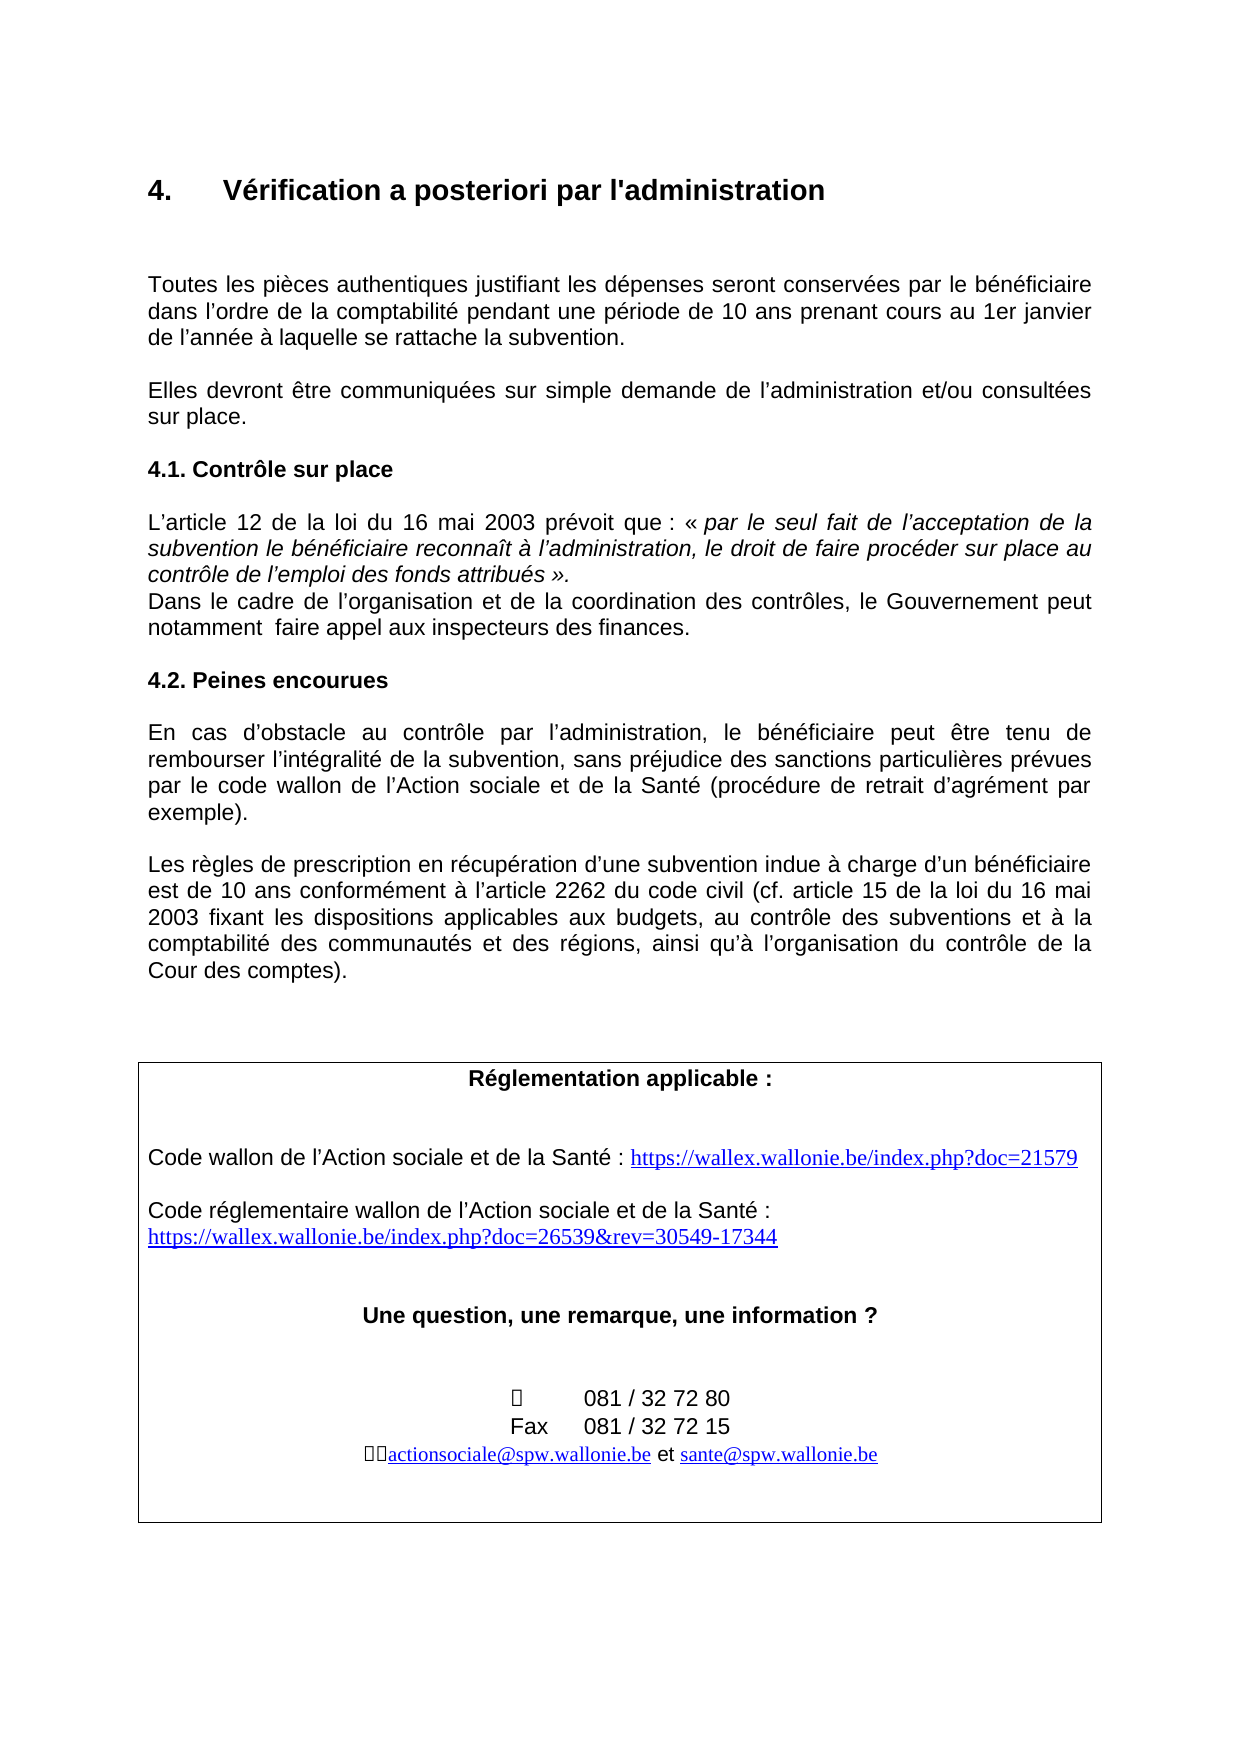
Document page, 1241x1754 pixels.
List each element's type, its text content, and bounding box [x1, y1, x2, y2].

text Elles devront être communiquées sur simple demande de l’administration et/ou consultées sur place. [148, 377, 1093, 429]
text Dans le cadre de l’organisation et de la coordination des contrôles, le Gouvernement peut notamment faire appel aux inspecteurs des finances. [148, 588, 1093, 640]
text 4.1. Contrôle sur place [148, 456, 1093, 482]
text Code wallon de l’Action sociale et de la Santé : https://wallex.wallonie.be/index.php?doc=21579 [148, 1144, 1093, 1171]
text Une question, une remarque, une information ? [148, 1302, 1093, 1329]
text Les règles de prescription en récupération d’une subvention indue à charge d’un bénéficiaire est de 10 ans conformément à l’article 2262 du code civil (cf. article 15 de la loi du 16 mai 2003 fixant les dispositions applicables aux budgets, au contrôle des subventions et à la comptabilité des communautés et des régions, ainsi qu’à l’organisation du contrôle de la Cour des comptes). [148, 851, 1093, 983]
text actionsociale@spw.wallonie.be et sante@spw.wallonie.be [148, 1439, 1093, 1467]
text Fax 081 / 32 72 15 [148, 1413, 1093, 1439]
text En cas d’obstacle au contrôle par l’administration, le bénéficiaire peut être tenu de rembourser l’intégralité de la subvention, sans préjudice des sanctions particulières prévues par le code wallon de l’Action sociale et de la Santé (procédure de retrait d’agrément par exemple). [148, 719, 1093, 825]
text Code réglementaire wallon de l’Action sociale et de la Santé : https://wallex.wallonie.be/index.php?doc=26539&rev=30549-17344 [148, 1197, 1093, 1250]
text 4.2. Peines encourues [148, 667, 1093, 693]
text  081 / 32 72 80 [148, 1381, 1093, 1413]
subtitle Vérification a posteriori par l'administration [148, 173, 1093, 206]
text L’article 12 de la loi du 16 mai 2003 prévoit que : « par le seul fait de l’acceptation de la subvention le bénéficiaire reconnaît à l’administration, le droit de faire procéder sur place au contrôle de l’emploi des fonds attribués ». [148, 508, 1093, 588]
text Réglementation applicable : [139, 1063, 1101, 1091]
text Toutes les pièces authentiques justifiant les dépenses seront conservées par le bénéficiaire dans l’ordre de la comptabilité pendant une période de 10 ans prenant cours au 1er janvier de l’année à laquelle se rattache la subvention. [148, 271, 1093, 350]
